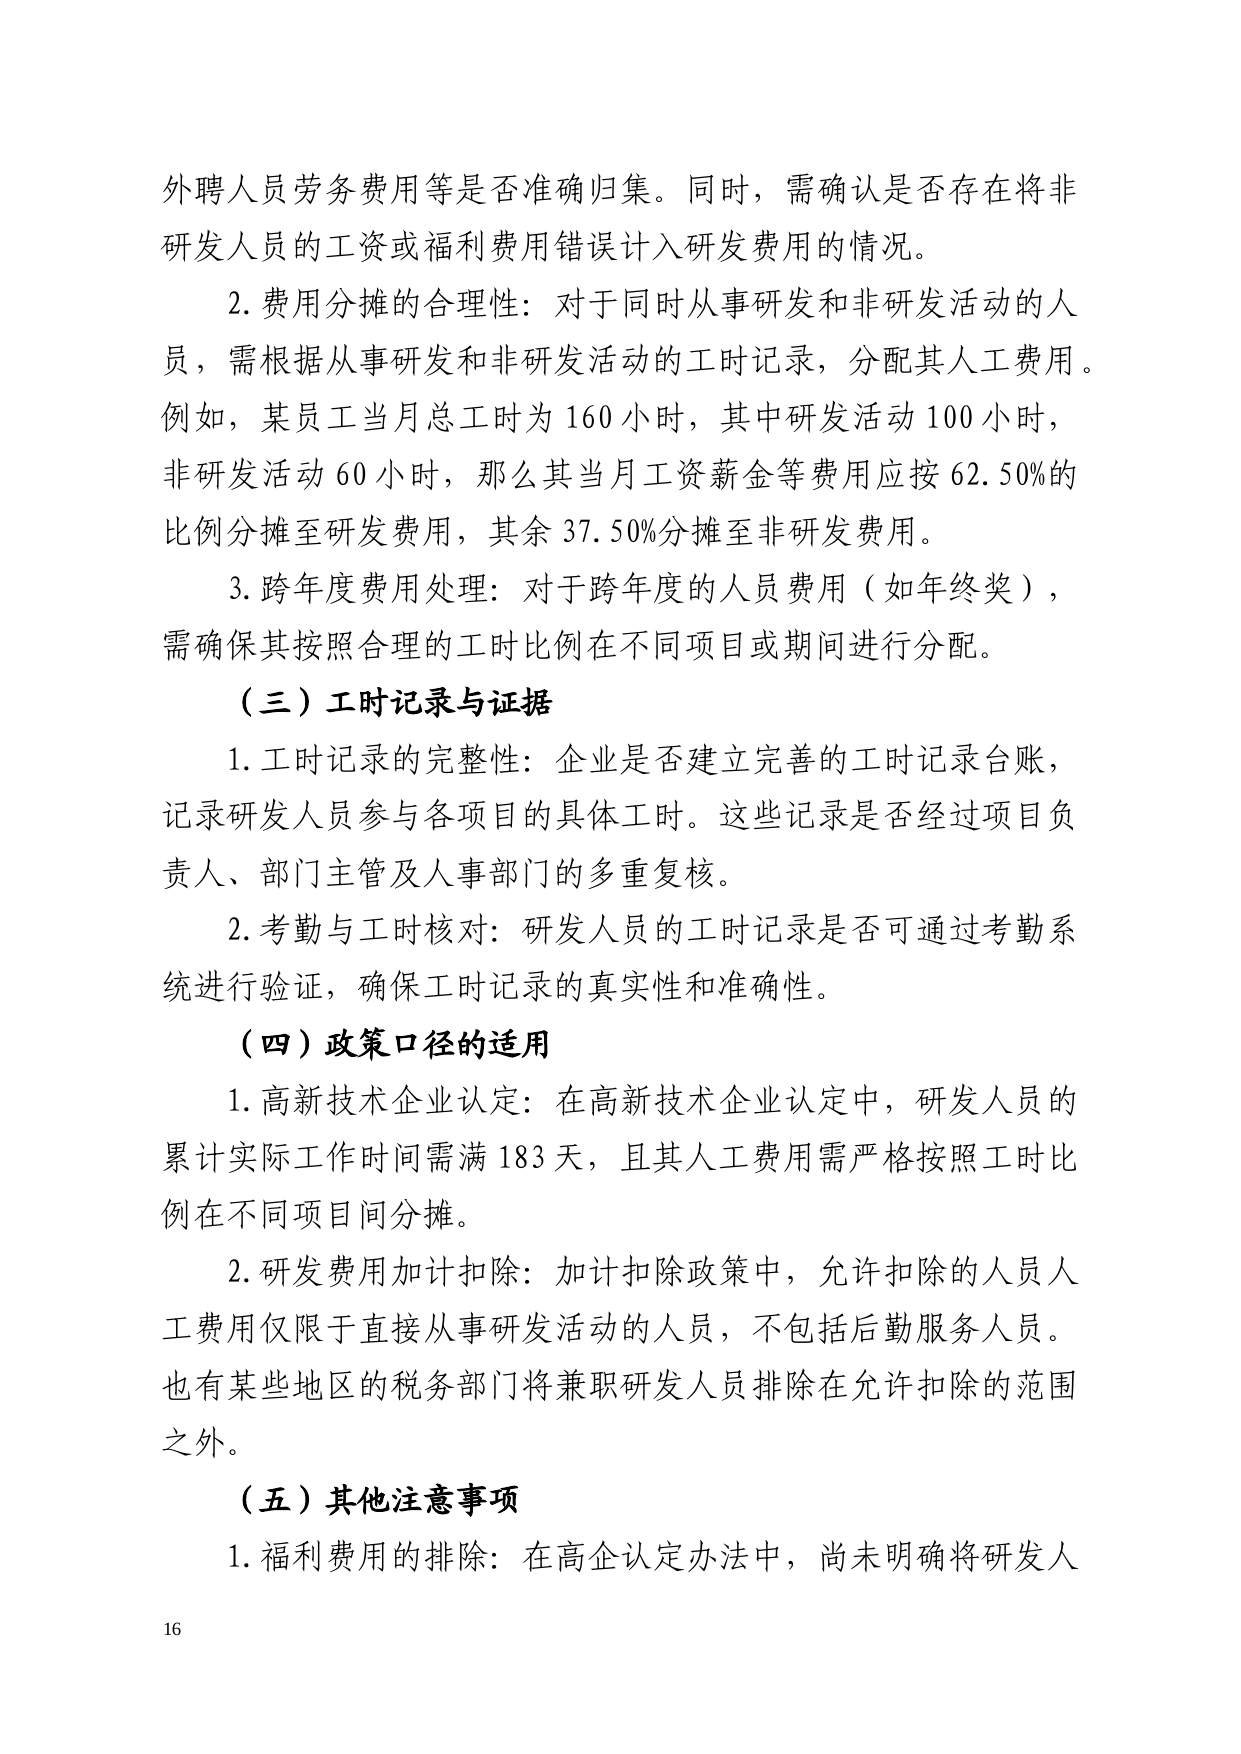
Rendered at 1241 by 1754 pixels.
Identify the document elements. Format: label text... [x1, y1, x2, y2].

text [160, 1535, 1080, 1573]
text 1.工时记录的完整性：企业是否建立完善的工时记录台账，记录研发人员参与各项目的具体工时。这些记录是否经过项目负责人、部门主管及人事部门的多重复核。 [160, 738, 1080, 889]
text 2.研发费用加计扣除：加计扣除政策中，允许扣除的人员人工费用仅限于直接从事研发活动的人员，不包括后勤服务人员。也有某些地区的税务部门将兼职研发人员排除在允许扣除的范围之外。 [160, 1250, 1080, 1459]
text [160, 168, 1080, 263]
text （五）其他注意事项 [160, 1478, 1080, 1516]
text 1.高新技术企业认定：在高新技术企业认定中，研发人员的累计实际工作时间需满183天，且其人工费用需严格按照工时比例在不同项目间分摊。 [160, 1079, 1080, 1231]
text 2.考勤与工时核对：研发人员的工时记录是否可通过考勤系统进行验证，确保工时记录的真实性和准确性。 [160, 908, 1080, 1003]
text 3.跨年度费用处理：对于跨年度的人员费用（如年终奖），需确保其按照合理的工时比例在不同项目或期间进行分配。 [160, 567, 1080, 662]
text 2.费用分摊的合理性：对于同时从事研发和非研发活动的人员，需根据从事研发和非研发活动的工时记录，分配其人工费用。例如，某员工当月总工时为160小时，其中研发活动100小时，非研发活动60小时，那么其当月工资薪金等费用应按62.50%的比例分摊至研发费用，其余37.50%分摊至非研发费用。 [160, 282, 1080, 548]
text （三）工时记录与证据 [226, 681, 1080, 719]
text （四）政策口径的适用 [160, 1022, 1080, 1061]
